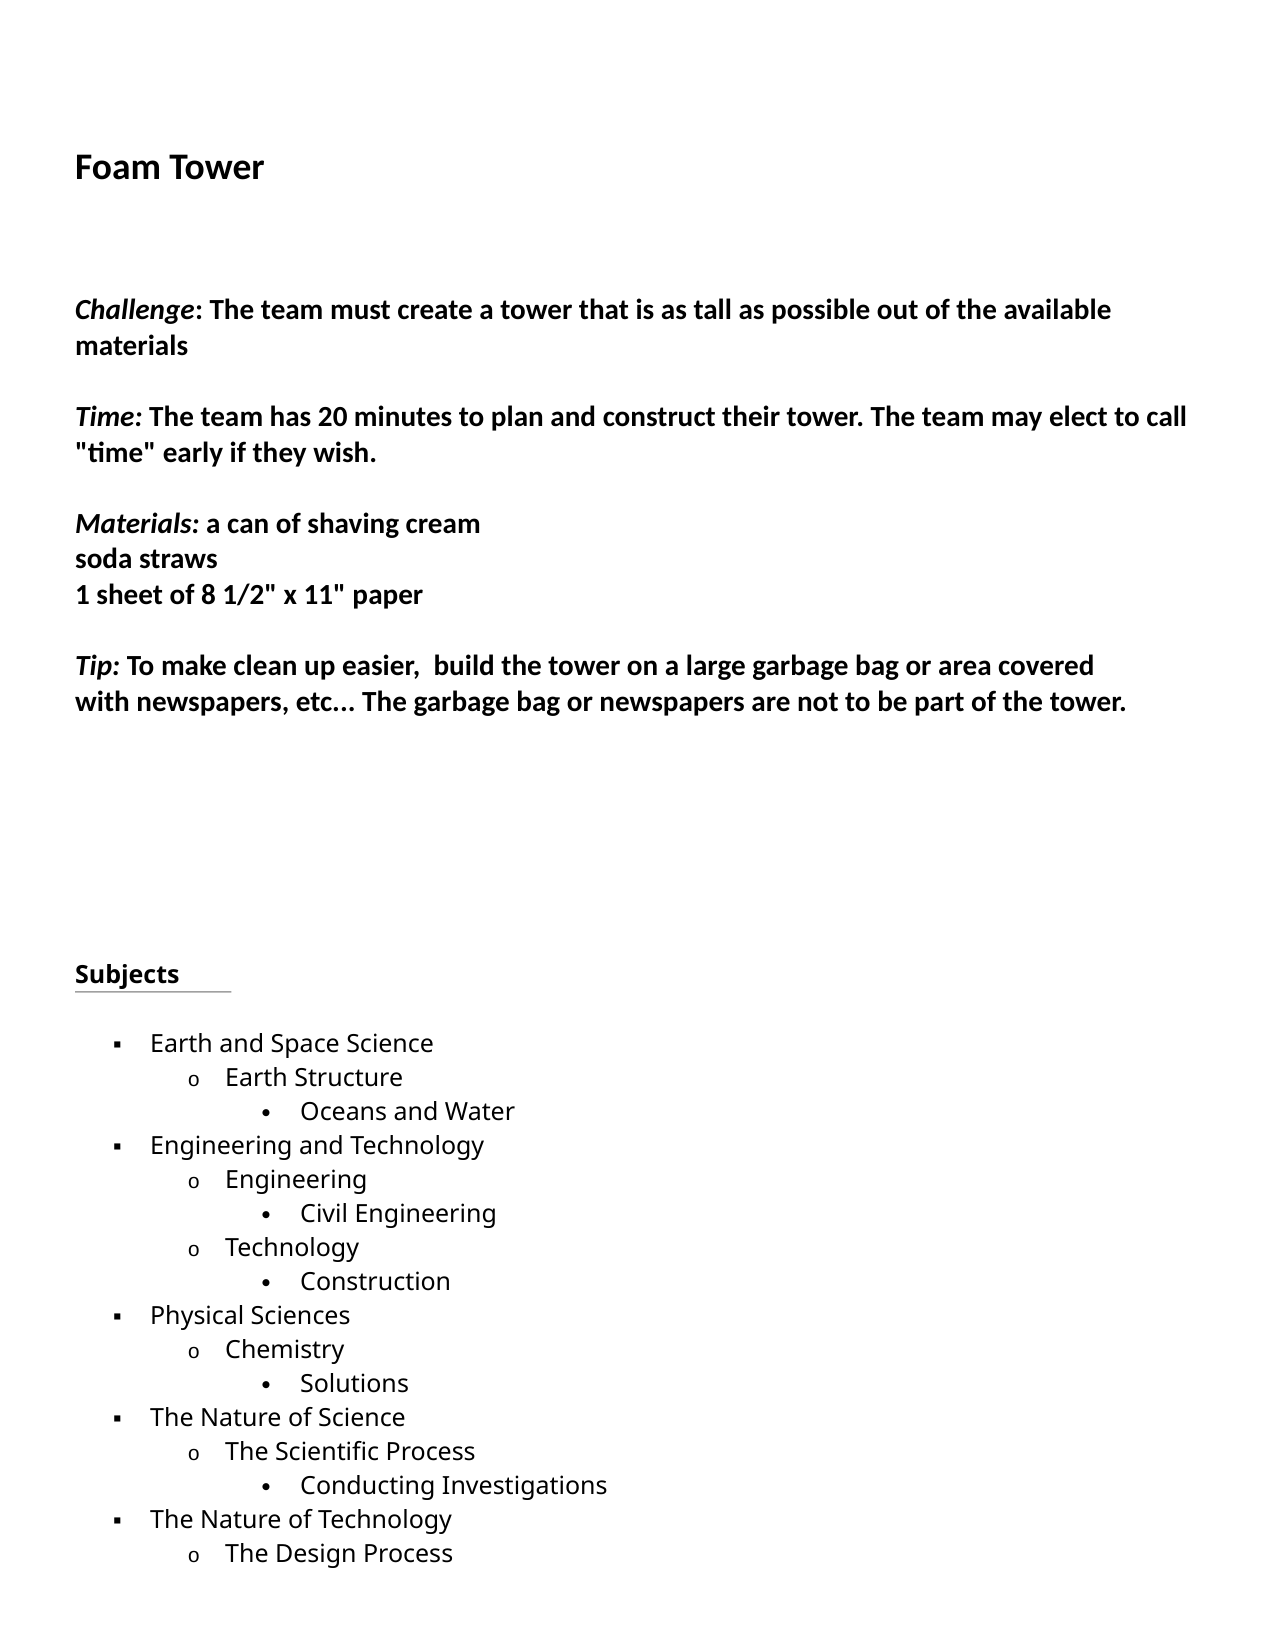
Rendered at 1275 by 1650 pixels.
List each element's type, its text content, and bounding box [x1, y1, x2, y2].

list Civil Engineering [262, 1196, 1200, 1229]
text Tip: To make clean up easier, build the tower on a large garbage bag or area covered [75, 647, 1200, 683]
list The Nature of Science [112, 1400, 1200, 1434]
list Construction [262, 1264, 1200, 1298]
list Chemistry [187, 1332, 1200, 1366]
text Time: The team has 20 minutes to plan and construct their tower. The team may elect to call [75, 398, 1200, 434]
text Subjects [75, 957, 1200, 991]
text soda straws [75, 541, 1200, 576]
list Conducting Investigations [262, 1468, 1200, 1502]
list Solutions [262, 1366, 1200, 1400]
list The Scientific Process [187, 1434, 1200, 1468]
list The Design Process [187, 1536, 1200, 1570]
text "time" early if they wish. [75, 434, 1200, 469]
text with newspapers, etc... The garbage bag or newspapers are not to be part of the tower. [75, 683, 1200, 719]
text Foam Tower [75, 143, 1200, 189]
list The Nature of Technology [112, 1502, 1200, 1536]
list Oceans and Water [262, 1093, 1200, 1127]
text Challenge: The team must create a tower that is as tall as possible out of the available materials [75, 291, 1200, 362]
list Engineering [187, 1161, 1200, 1196]
list Earth and Space Science [112, 1025, 1200, 1059]
list Technology [187, 1229, 1200, 1264]
list Physical Sciences [112, 1298, 1200, 1332]
list Engineering and Technology [112, 1127, 1200, 1161]
text Materials: a can of shaving cream [75, 505, 1200, 541]
text 1 sheet of 8 1/2" x 11" paper [75, 576, 1200, 612]
list Earth Structure [187, 1059, 1200, 1093]
